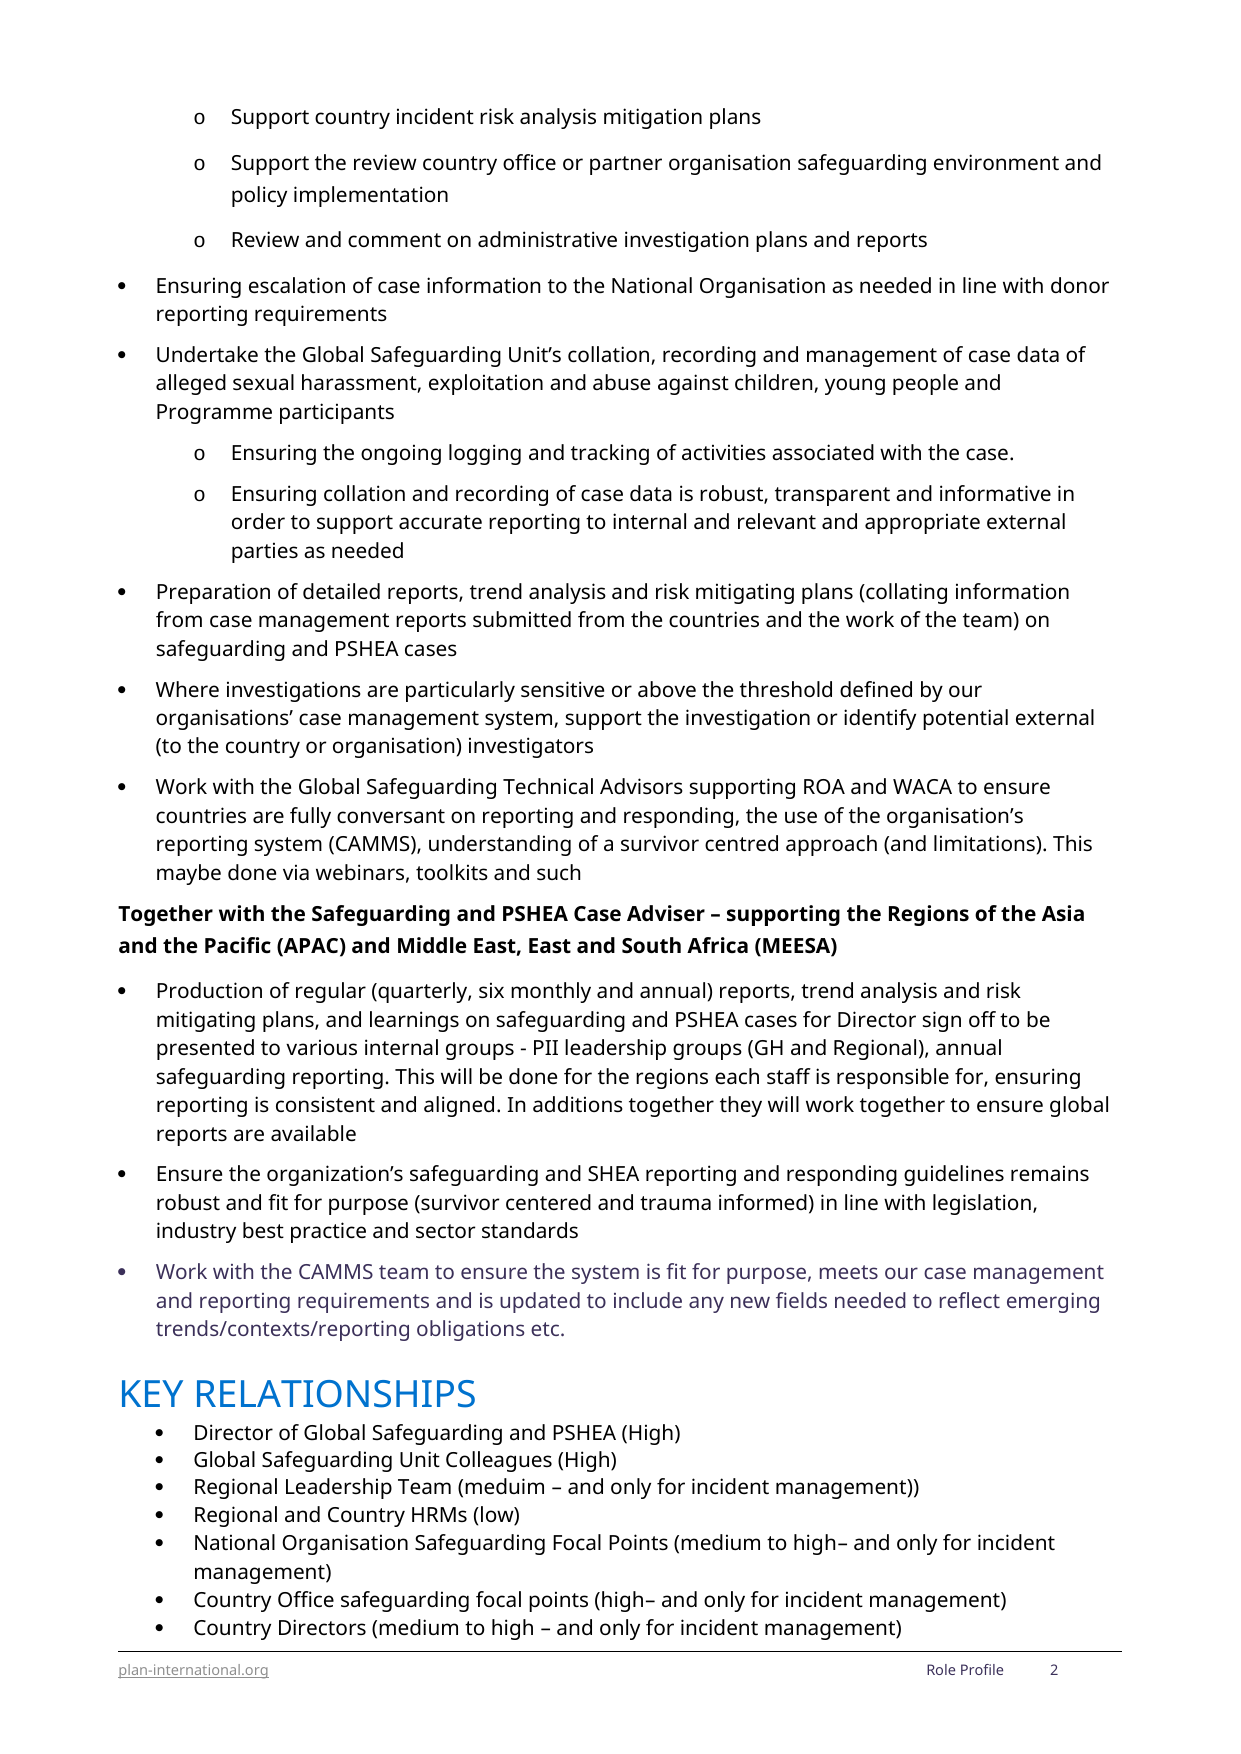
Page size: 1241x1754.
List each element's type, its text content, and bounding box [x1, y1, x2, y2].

list Country Directors (medium to high – and only for incident management) [156, 1614, 1122, 1641]
list Ensuring the ongoing logging and tracking of activities associated with the case. [193, 438, 1122, 466]
list Undertake the Global Safeguarding Unit’s collation, recording and management of case data of alleged sexual harassment, exploitation and abuse against children, young people and Programme participants [118, 340, 1122, 425]
list Ensure the organization’s safeguarding and SHEA reporting and responding guidelines remains robust and fit for purpose (survivor centered and trauma informed) in line with legislation, industry best practice and sector standards [118, 1159, 1122, 1245]
list Work with the CAMMS team to ensure the system is fit for purpose, meets our case management and reporting requirements and is updated to include any new fields needed to reflect emerging trends/contexts/reporting obligations etc. [118, 1257, 1122, 1343]
list Support the review country office or partner organisation safeguarding environment and policy implementation [193, 148, 1122, 209]
list Director of Global Safeguarding and PSHEA (High) [156, 1419, 1122, 1446]
list Global Safeguarding Unit Colleagues (High) [156, 1446, 1122, 1473]
subtitle Key relationships [118, 1368, 1122, 1419]
list Regional Leadership Team (meduim – and only for incident management)) [156, 1473, 1122, 1500]
list Production of regular (quarterly, six monthly and annual) reports, trend analysis and risk mitigating plans, and learnings on safeguarding and PSHEA cases for Director sign off to be presented to various internal groups - PII leadership groups (GH and Regional), annual safeguarding reporting. This will be done for the regions each staff is responsible for, ensuring reporting is consistent and aligned. In additions together they will work together to ensure global reports are available [118, 976, 1122, 1147]
list Ensuring collation and recording of case data is robust, transparent and informative in order to support accurate reporting to internal and relevant and appropriate external parties as needed [193, 479, 1122, 564]
list Regional and Country HRMs (low) [156, 1500, 1122, 1528]
list Preparation of detailed reports, trend analysis and risk mitigating plans (collating information from case management reports submitted from the countries and the work of the team) on safeguarding and PSHEA cases [118, 577, 1122, 662]
list Ensuring escalation of case information to the National Organisation as needed in line with donor reporting requirements [118, 271, 1122, 328]
list Work with the Global Safeguarding Technical Advisors supporting ROA and WACA to ensure countries are fully conversant on reporting and responding, the use of the organisation’s reporting system (CAMMS), understanding of a survivor centred approach (and limitations). This maybe done via webinars, toolkits and such [118, 772, 1122, 886]
list National Organisation Safeguarding Focal Points (medium to high– and only for incident management) [156, 1528, 1122, 1585]
list Review and comment on administrative investigation plans and reports [193, 225, 1122, 254]
text Together with the Safeguarding and PSHEA Case Adviser – supporting the Regions of the Asia and the Pacific (APAC) and Middle East, East and South Africa (MEESA) [118, 899, 1122, 960]
list Support country incident risk analysis mitigation plans [193, 102, 1122, 131]
list Where investigations are particularly sensitive or above the threshold defined by our organisations’ case management system, support the investigation or identify potential external (to the country or organisation) investigators [118, 675, 1122, 760]
list Country Office safeguarding focal points (high– and only for incident management) [156, 1585, 1122, 1614]
